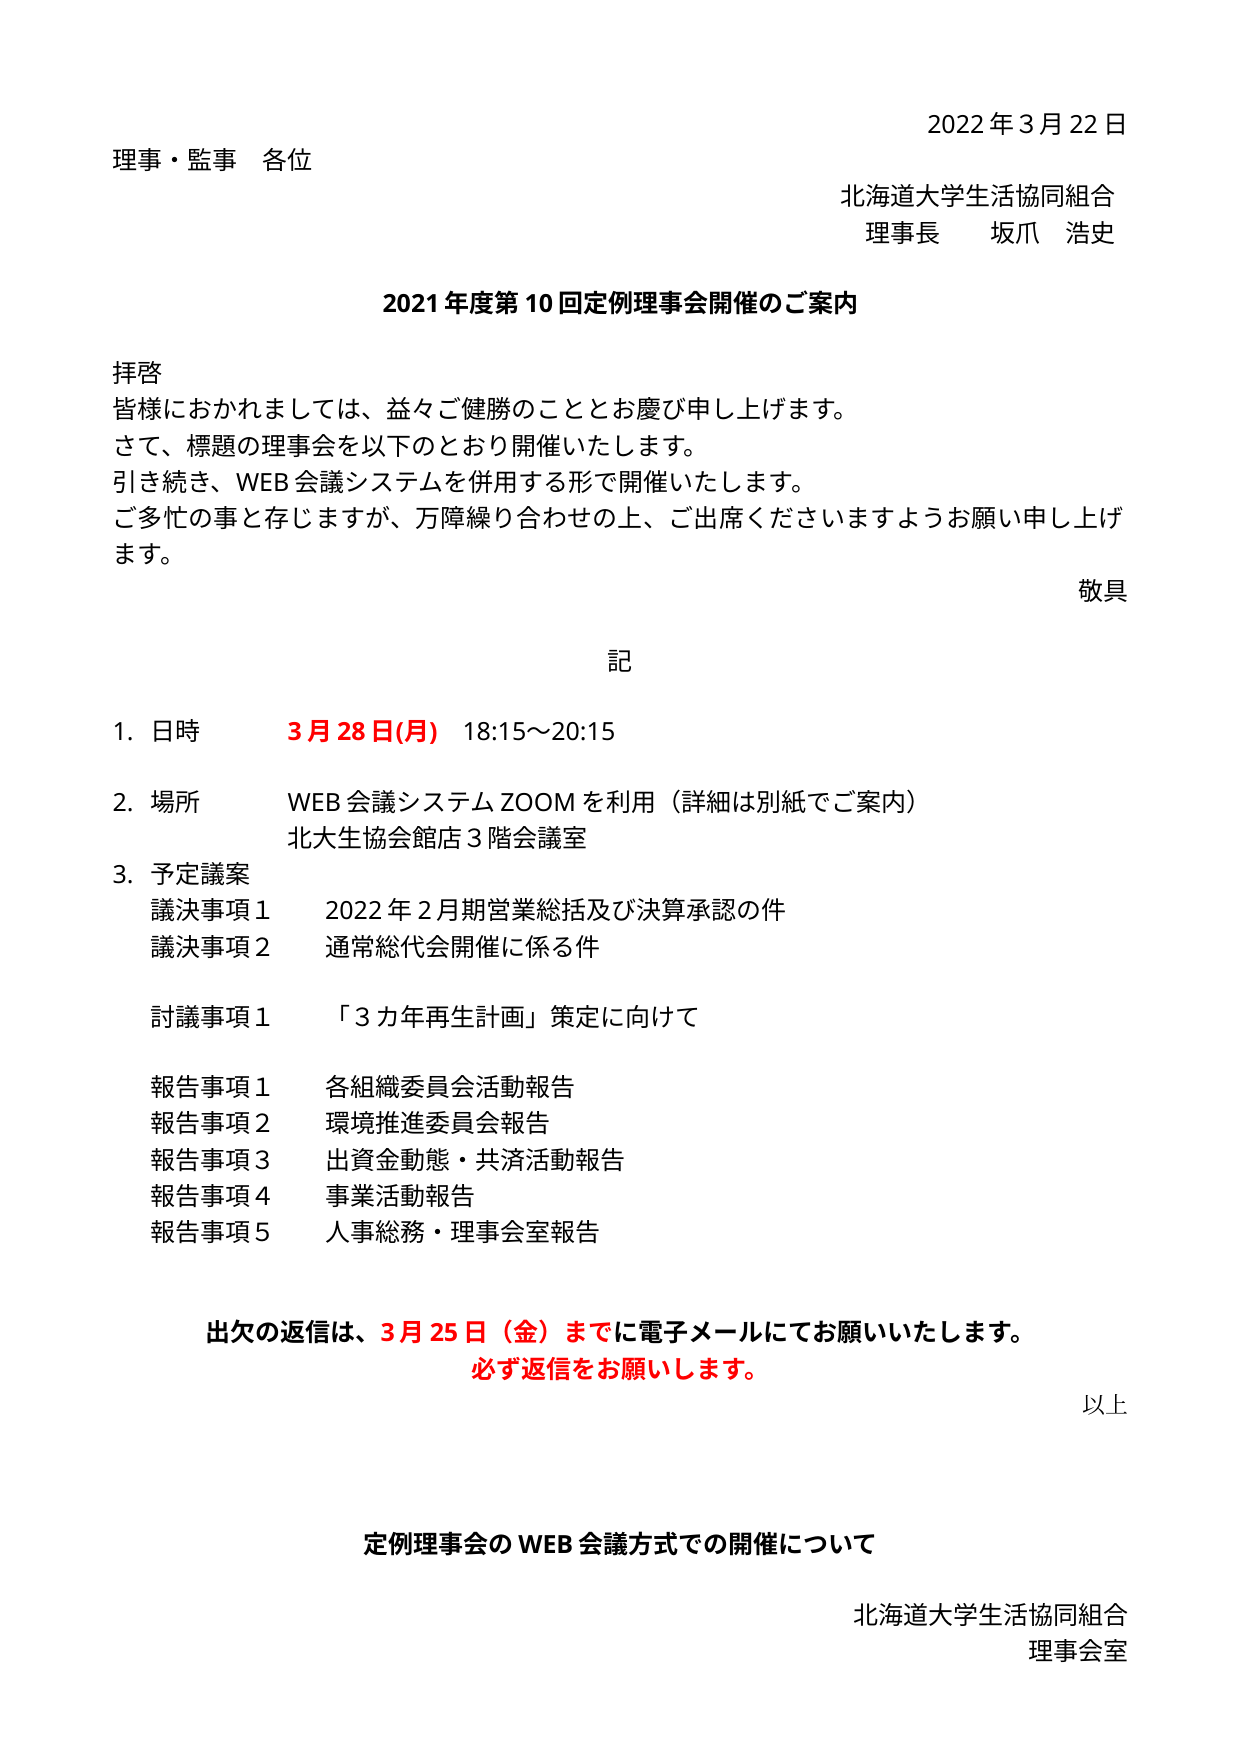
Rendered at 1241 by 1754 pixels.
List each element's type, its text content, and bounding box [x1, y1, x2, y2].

list 場所 WEB会議システムZOOMを利用（詳細は別紙でご案内） [112, 782, 1128, 818]
text 北海道大学生活協同組合 [112, 177, 1115, 213]
text 理事長 坂爪 浩史 [112, 213, 1115, 249]
text 2022年３月22日 [112, 104, 1128, 141]
text 討議事項１ 「３カ年再生計画」策定に向けて [150, 997, 1128, 1034]
text 出欠の返信は、3月25日（金）までに電子メールにてお願いいたします。 [112, 1313, 1128, 1349]
text 以上 [112, 1385, 1128, 1423]
text 議決事項２ 通常総代会開催に係る件 [150, 927, 1128, 963]
text 北海道大学生活協同組合 [112, 1595, 1128, 1632]
text 報告事項５ 人事総務・理事会室報告 [150, 1213, 1128, 1249]
text 理事・監事 各位 [112, 141, 1128, 177]
list 日時 3月28日(月) 18:15～20:15 [112, 712, 1128, 748]
text ご多忙の事と存じますが、万障繰り合わせの上、ご出席くださいますようお願い申し上げます。 [112, 499, 1128, 571]
text 必ず返信をお願いします。 [112, 1349, 1128, 1385]
text 報告事項３ 出資金動態・共済活動報告 [150, 1140, 1128, 1176]
text 拝啓 [112, 354, 1128, 390]
text 報告事項２ 環境推進委員会報告 [150, 1104, 1128, 1140]
text 報告事項１ 各組織委員会活動報告 [150, 1068, 1128, 1104]
text 報告事項４ 事業活動報告 [150, 1176, 1128, 1213]
text 議決事項１ 2022年2月期営業総括及び決算承認の件 [150, 891, 1128, 927]
text さて、標題の理事会を以下のとおり開催いたします。 [112, 426, 1128, 462]
text 引き続き、WEB会議システムを併用する形で開催いたします。 [112, 462, 1128, 499]
list 予定議案 [112, 854, 1128, 891]
text 定例理事会のWEB会議方式での開催について [112, 1525, 1128, 1561]
text 皆様におかれましては、益々ご健勝のこととお慶び申し上げます。 [112, 390, 1128, 426]
text 理事会室 [112, 1632, 1128, 1668]
text 敬具 [112, 571, 1128, 607]
text 北大生協会館店３階会議室 [112, 818, 1128, 854]
text 2021年度第10回定例理事会開催のご案内 [112, 283, 1128, 319]
text 記 [112, 641, 1128, 678]
